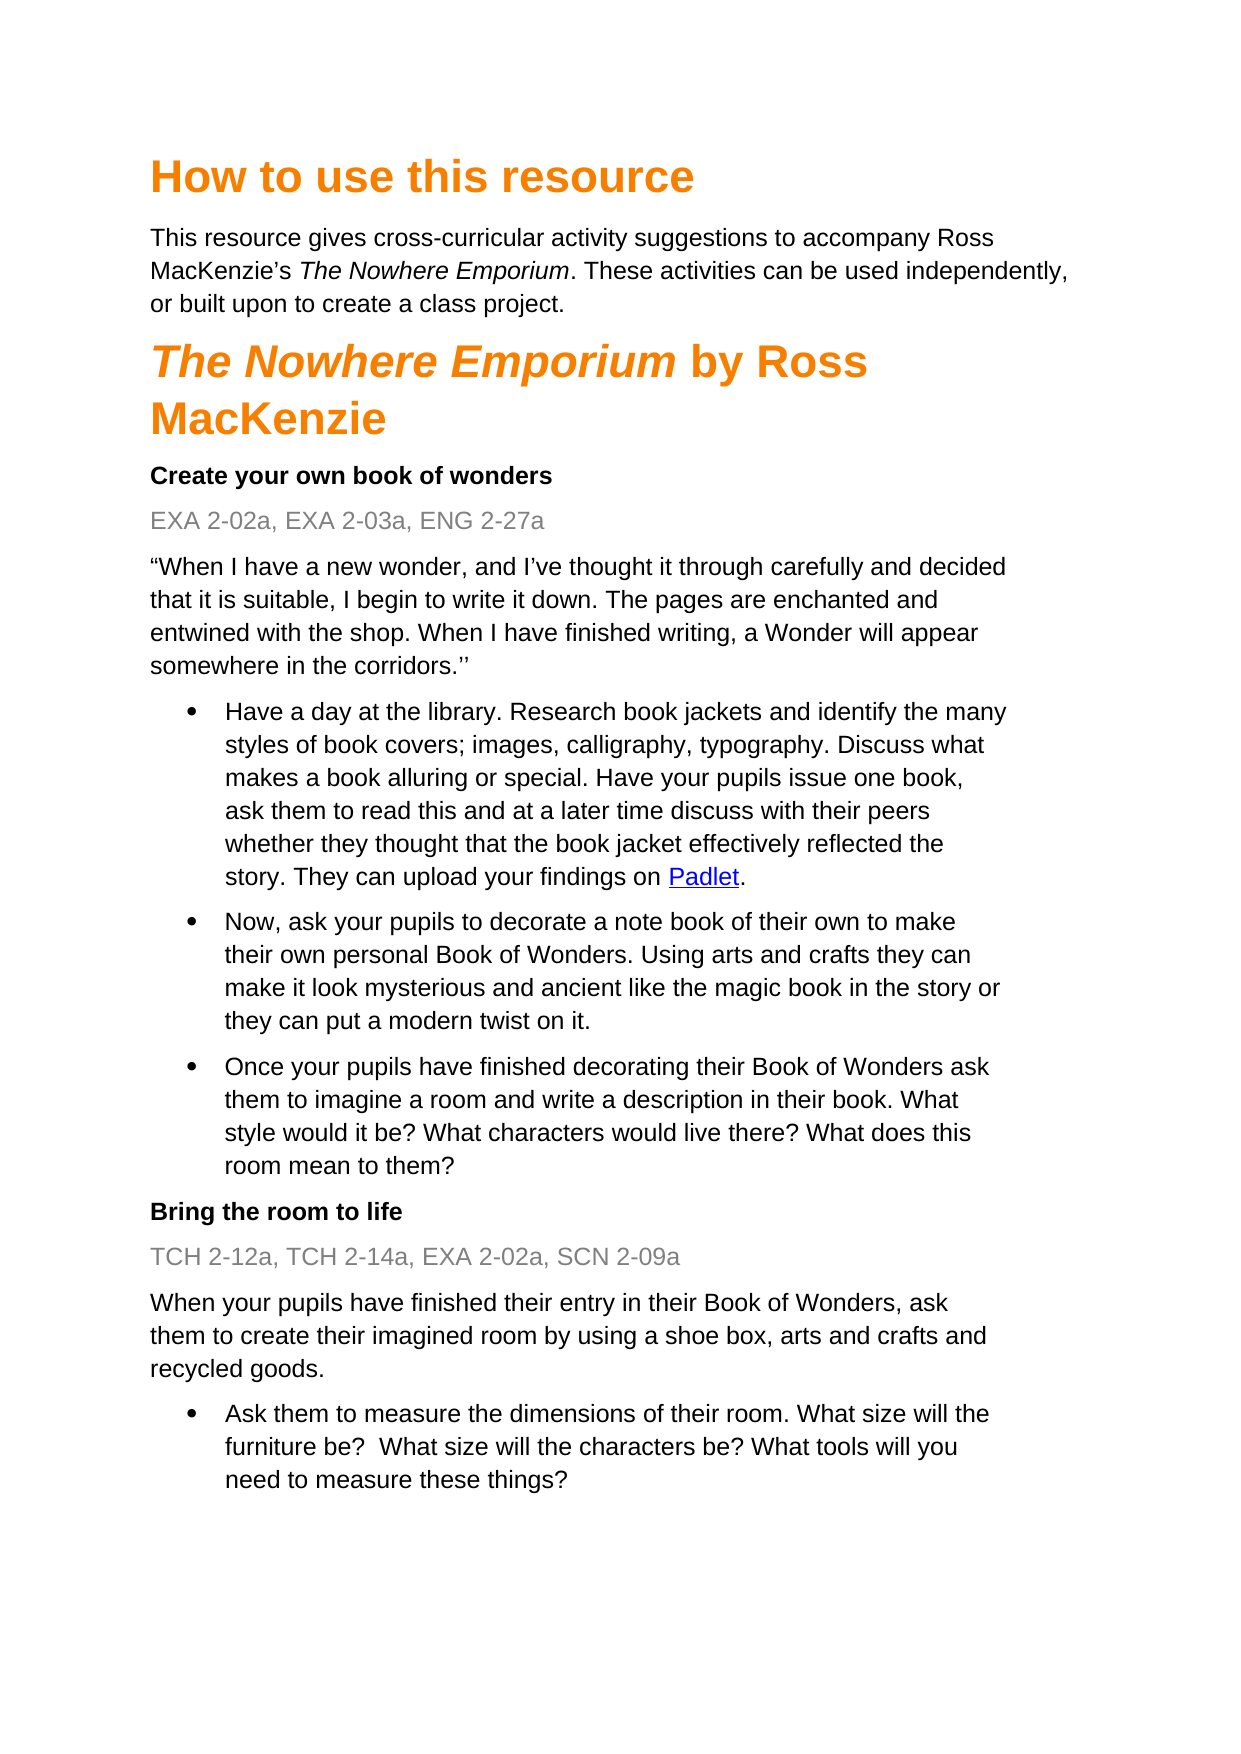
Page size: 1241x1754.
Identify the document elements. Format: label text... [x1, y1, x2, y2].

text Bring the room to life [150, 1197, 1008, 1225]
text EXA 2-02a, EXA 2-03a, ENG 2-27a [150, 506, 1090, 535]
text Create your own book of wonders [150, 461, 1090, 489]
list Now, ask your pupils to decorate a note book of their own to make their own personal Book of Wonders. Using arts and crafts they can make it look mysterious and ancient like the magic book in the story or they can put a modern twist on it. [187, 907, 1008, 1035]
list Once your pupils have finished decorating their Book of Wonders ask them to imagine a room and write a description in their book. What style would it be? What characters would live there? What does this room mean to them? [187, 1052, 1008, 1180]
list Ask them to measure the dimensions of their room. What size will the furniture be? What size will the characters be? What tools will you need to measure these things? [187, 1399, 1008, 1494]
text This resource gives cross-curricular activity suggestions to accompany Ross MacKenzie’s The Nowhere Emporium. These activities can be used independently, or built upon to create a class project. [150, 223, 1090, 318]
text How to use this resource [150, 150, 1090, 203]
text When your pupils have finished their entry in their Book of Wonders, ask them to create their imagined room by using a shoe box, arts and crafts and recycled goods. [150, 1288, 1008, 1382]
text The Nowhere Emporium by Ross MacKenzie [150, 334, 1090, 444]
text “When I have a new wonder, and I’ve thought it through carefully and decided that it is suitable, I begin to write it down. The pages are enchanted and entwined with the shop. When I have finished writing, a Wonder will appear somewhere in the corridors.’’ [150, 552, 1008, 680]
list Have a day at the library. Research book jackets and identify the many styles of book covers; images, calligraphy, typography. Discuss what makes a book alluring or special. Have your pupils issue one book, ask them to read this and at a later time discuss with their peers whether they thought that the book jacket effectively reflected the story. They can upload your findings on Padlet. [187, 696, 1008, 890]
text TCH 2-12a, TCH 2-14a, EXA 2-02a, SCN 2-09a [150, 1242, 1008, 1271]
